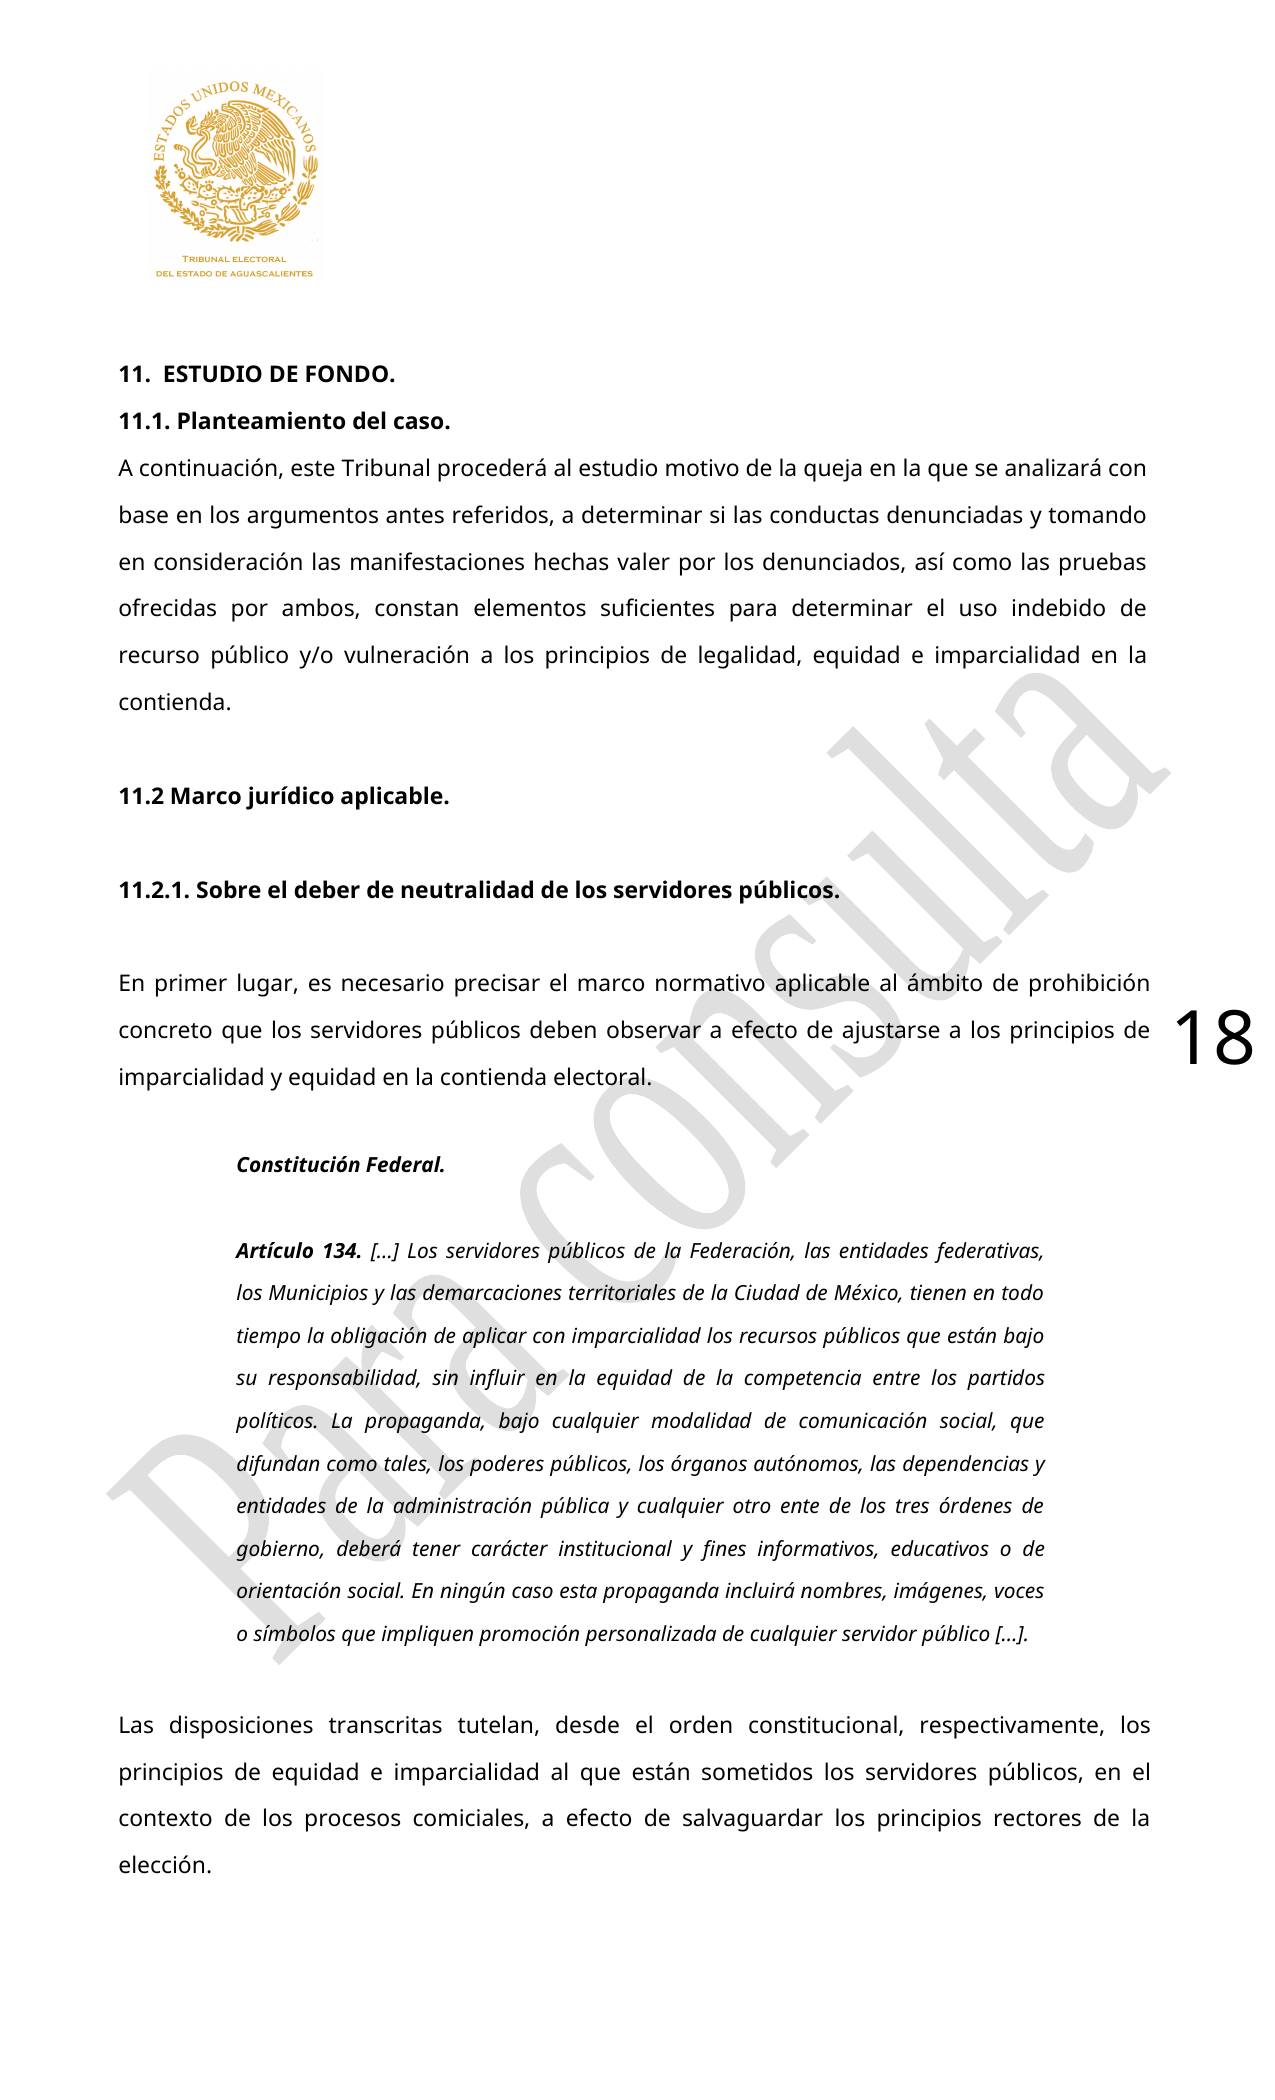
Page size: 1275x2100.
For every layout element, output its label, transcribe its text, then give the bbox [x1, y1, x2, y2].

text 11. ESTUDIO DE FONDO. [118, 358, 1148, 389]
text Las disposiciones transcritas tutelan, desde el orden constitucional, respectivamente, los principios de equidad e imparcialidad al que están sometidos los servidores públicos, en el contexto de los procesos comiciales, a efecto de salvaguardar los principios rectores de la elección. [118, 1709, 1152, 1881]
text 11.2 Marco jurídico aplicable. [118, 780, 1152, 811]
text 11.2.1. Sobre el deber de neutralidad de los servidores públicos. [118, 873, 1152, 905]
text Artículo 134. […] Los servidores públicos de la Federación, las entidades federativas, los Municipios y las demarcaciones territoriales de la Ciudad de México, tienen en todo tiempo la obligación de aplicar con imparcialidad los recursos públicos que están bajo su responsabilidad, sin influir en la equidad de la competencia entre los partidos políticos. La propaganda, bajo cualquier modalidad de comunicación social, que difundan como tales, los poderes públicos, los órganos autónomos, las dependencias y entidades de la administración pública y cualquier otro ente de los tres órdenes de gobierno, deberá tener carácter institucional y fines informativos, educativos o de orientación social. En ningún caso esta propaganda incluirá nombres, imágenes, voces o símbolos que impliquen promoción personalizada de cualquier servidor público […]. [236, 1236, 1048, 1648]
text En primer lugar, es necesario precisar el marco normativo aplicable al ámbito de prohibición concreto que los servidores públicos deben observar a efecto de ajustarse a los principios de imparcialidad y equidad en la contienda electoral. [118, 967, 1152, 1092]
text A continuación, este Tribunal procederá al estudio motivo de la queja en la que se analizará con base en los argumentos antes referidos, a determinar si las conductas denunciadas y tomando en consideración las manifestaciones hechas valer por los denunciados, así como las pruebas ofrecidas por ambos, constan elementos suficientes para determinar el uso indebido de recurso público y/o vulneración a los principios de legalidad, equidad e imparcialidad en la contienda. [118, 452, 1148, 717]
text 11.1. Planteamiento del caso. [118, 405, 1148, 436]
text Constitución Federal. [236, 1151, 1048, 1179]
picture [147, 70, 325, 281]
